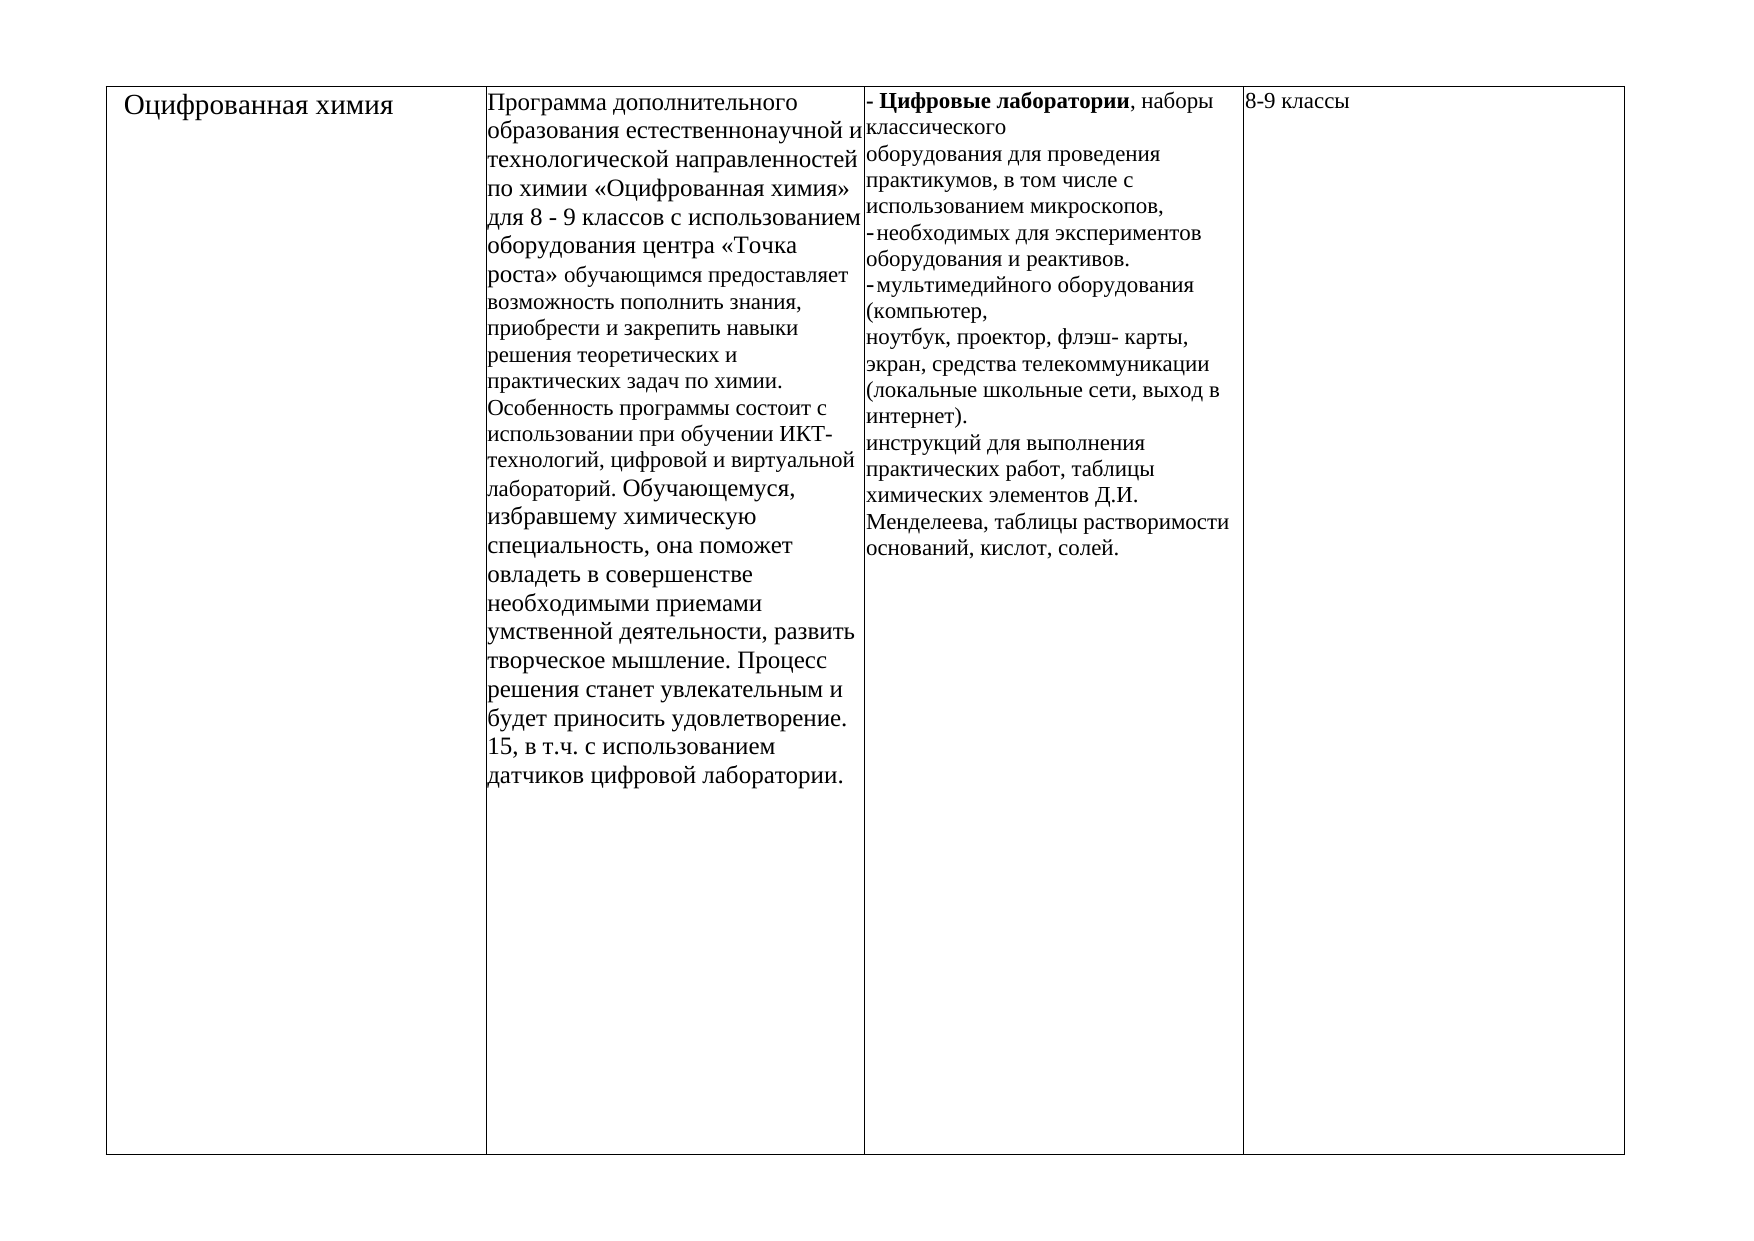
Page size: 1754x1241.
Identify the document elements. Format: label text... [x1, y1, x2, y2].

table_header Программа дополнительного образования естественнонаучной и технологической направленностей по химии «Оцифрованная химия» для 8 - 9 классов с использованием оборудования центра «Точка роста» обучающимся предоставляет возможность пополнить знания, приобрести и закрепить навыки решения теоретических и практических задач по химии. Особенность программы состоит с использовании при обучении ИКТ-технологий, цифровой и виртуальной лабораторий. Обучающемуся, избравшему химическую специальность, она поможет овладеть в совершенстве необходимыми приемами умственной деятельности, развить творческое мышление. Процесс решения станет увлекательным и будет приносить удовлетворение. 15, в т.ч. с использованием датчиков цифровой лаборатории. [487, 87, 864, 1154]
table_header 8-9 классы [1244, 87, 1624, 1154]
table_header - Цифровые лаборатории, наборы классического оборудования для проведения практикумов, в том числе c использованием микроскопов, необходимых для экспериментов оборудования и реактивов. мультимедийного оборудования (компьютер, ноутбук, проектор, флэш- карты, экран, средства телекоммуникации (локальные школьные сети, выход в интернет). инструкций для выполнения практических работ, таблицы химических элементов Д.И. Менделеева, таблицы растворимости оснований, кислот, солей. [865, 87, 1243, 1154]
table_header Оцифрованная химия [107, 87, 486, 1154]
